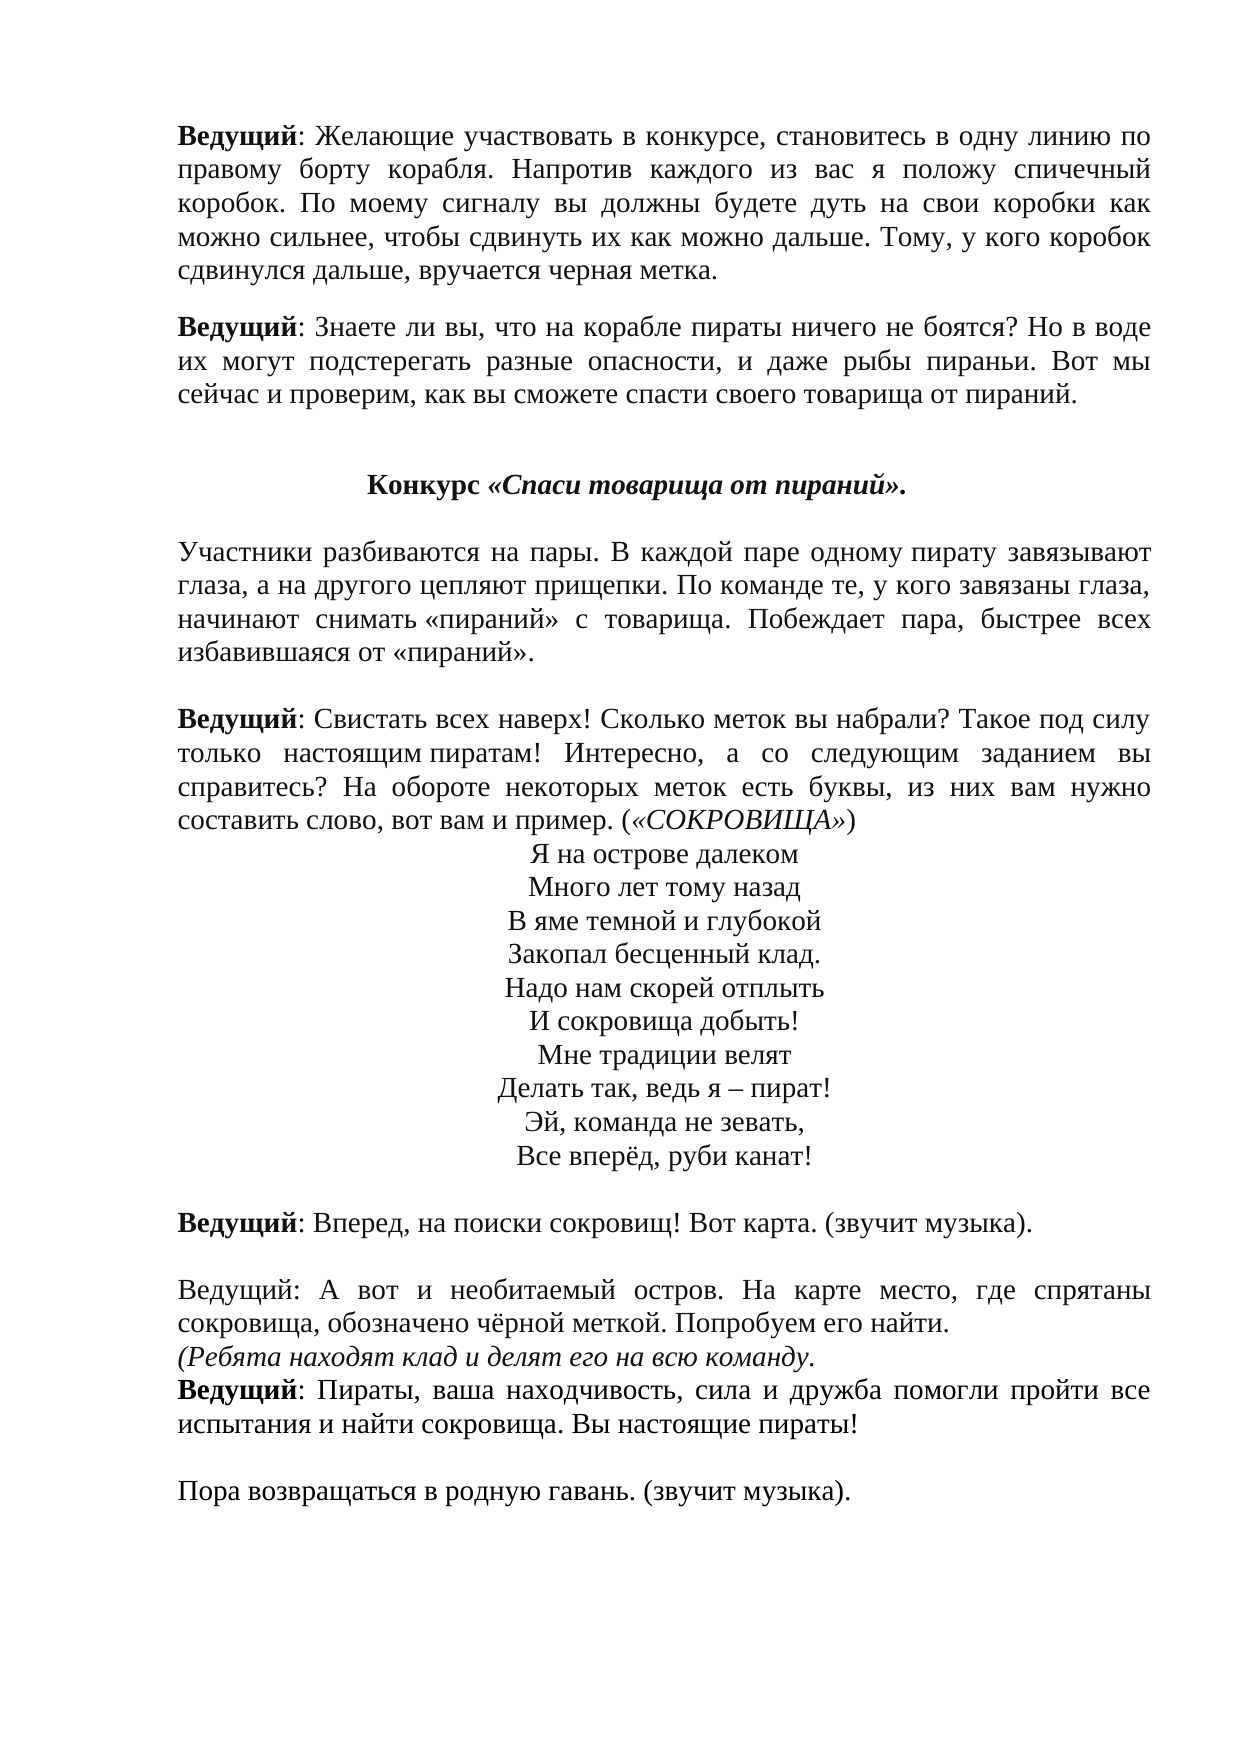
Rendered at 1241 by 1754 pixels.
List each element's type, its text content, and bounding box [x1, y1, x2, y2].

text Ведущий: Свистать всех наверх! Сколько меток вы набрали? Такое под силу только настоящим пиратам! Интересно, а со следующим заданием вы справитесь? На обороте некоторых меток есть буквы, из них вам нужно составить слово, вот вам и пример. («СОКРОВИЩА») [177, 702, 1152, 836]
text В яме темной и глубокой [177, 903, 1152, 936]
text Ведущий: Вперед, на поиски сокровищ! Вот карта. (звучит музыка). [177, 1205, 1152, 1238]
text Пора возвращаться в родную гавань. (звучит музыка). [177, 1473, 1152, 1507]
text (Ребята находят клад и делят его на всю команду. [177, 1339, 1152, 1372]
text Ведущий: Желающие участвовать в конкурсе, становитесь в одну линию по правому борту корабля. Напротив каждого из вас я положу спичечный коробок. По моему сигналу вы должны будете дуть на свои коробки как можно сильнее, чтобы сдвинуть их как можно дальше. Тому, у кого коробок сдвинулся дальше, вручается черная метка. [177, 118, 1152, 286]
text Мне традиции велят [177, 1037, 1152, 1071]
text Ведущий: А вот и необитаемый остров. На карте место, где спрятаны сокровища, обозначено чёрной меткой. Попробуем его найти. [177, 1272, 1152, 1339]
text Ведущий: Пираты, ваша находчивость, сила и дружба помогли пройти все испытания и найти сокровища. Вы настоящие пираты! [177, 1372, 1152, 1439]
text Участники разбиваются на пары. В каждой паре одному пирату завязывают глаза, а на другого цепляют прищепки. По команде те, у кого завязаны глаза, начинают снимать «пираний» с товарища. Побеждает пара, быстрее всех избавившаяся от «пираний». [177, 534, 1152, 668]
text Все вперёд, руби канат! [177, 1138, 1152, 1171]
text Ведущий: Знаете ли вы, что на корабле пираты ничего не боятся? Но в воде их могут подстерегать разные опасности, и даже рыбы пираньи. Вот мы сейчас и проверим, как вы сможете спасти своего товарища от пираний. [177, 309, 1152, 410]
text Я на острове далеком [177, 836, 1152, 869]
text Конкурс «Спаси товарища от пираний». [177, 467, 1152, 500]
text Закопал бесценный клад. [177, 936, 1152, 970]
text И сокровища добыть! [177, 1003, 1152, 1037]
text Делать так, ведь я – пират! [177, 1071, 1152, 1104]
text Много лет тому назад [177, 869, 1152, 903]
text Надо нам скорей отплыть [177, 970, 1152, 1003]
text Эй, команда не зевать, [177, 1104, 1152, 1138]
